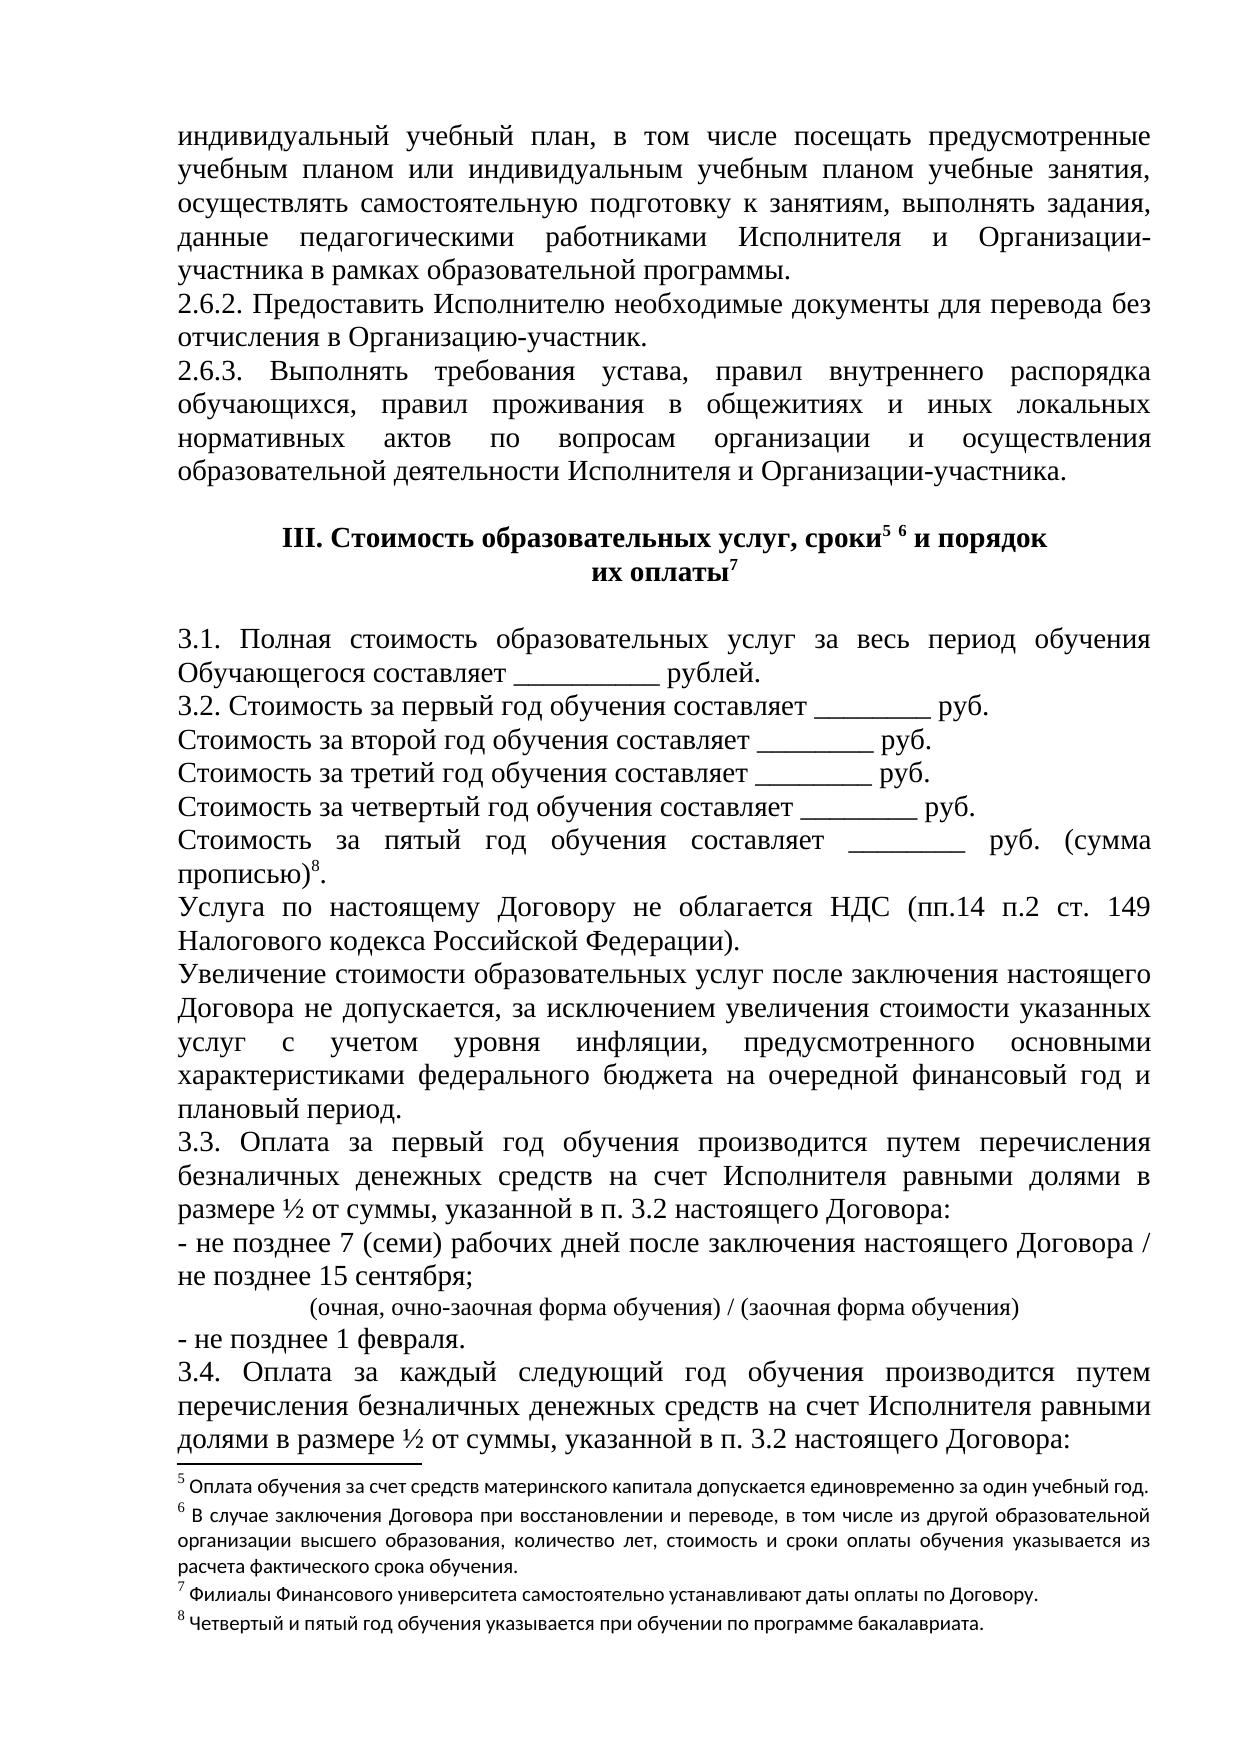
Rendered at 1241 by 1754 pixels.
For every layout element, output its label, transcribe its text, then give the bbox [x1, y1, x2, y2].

text Увеличение стоимости образовательных услуг после заключения настоящего Договора не допускается, за исключением увеличения стоимости указанных услуг с учетом уровня инфляции, предусмотренного основными характеристиками федерального бюджета на очередной финансовый год и плановый период. [177, 957, 1152, 1124]
text их оплаты [177, 554, 1152, 588]
text (очная, очно-заочная форма обучения) / (заочная форма обучения) [177, 1292, 1152, 1321]
text 3.3. Оплата за первый год обучения производится путем перечисления безналичных денежных средств на счет Исполнителя равными долями в размере ½ от суммы, указанной в п. 3.2 настоящего Договора: [177, 1124, 1152, 1225]
text III. Стоимость образовательных услуг, сроки и порядок [177, 521, 1152, 554]
text Стоимость за третий год обучения составляет ________ руб. [177, 755, 1152, 789]
text 2.6.3. Выполнять требования устава, правил внутреннего распорядка обучающихся, правил проживания в общежитиях и иных локальных нормативных актов по вопросам организации и осуществления образовательной деятельности Исполнителя и Организации-участника. [177, 353, 1152, 487]
text 3.2. Стоимость за первый год обучения составляет ________ руб. [177, 688, 1152, 722]
text - не позднее 1 февраля. [177, 1321, 1152, 1354]
text Стоимость за второй год обучения составляет ________ руб. [177, 722, 1152, 755]
text 3.1. Полная стоимость образовательных услуг за весь период обучения Обучающегося составляет __________ рублей. [177, 621, 1152, 688]
text Стоимость за четвертый год обучения составляет ________ руб. [177, 789, 1152, 822]
text - не позднее 7 (семи) рабочих дней после заключения настоящего Договора / не позднее 15 сентября; [177, 1225, 1152, 1292]
text 3.4. Оплата за каждый следующий год обучения производится путем перечисления безналичных денежных средств на счет Исполнителя равными долями в размере ½ от суммы, указанной в п. 3.2 настоящего Договора: [177, 1354, 1152, 1455]
text 2.6.2. Предоставить Исполнителю необходимые документы для перевода без отчисления в Организацию-участник. [177, 286, 1152, 353]
text Услуга по настоящему Договору не облагается НДС (пп.14 п.2 ст. 149 Налогового кодекса Российской Федерации). [177, 889, 1152, 957]
text Стоимость за пятый год обучения составляет ________ руб. (сумма прописью). [177, 822, 1152, 889]
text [177, 118, 1152, 286]
